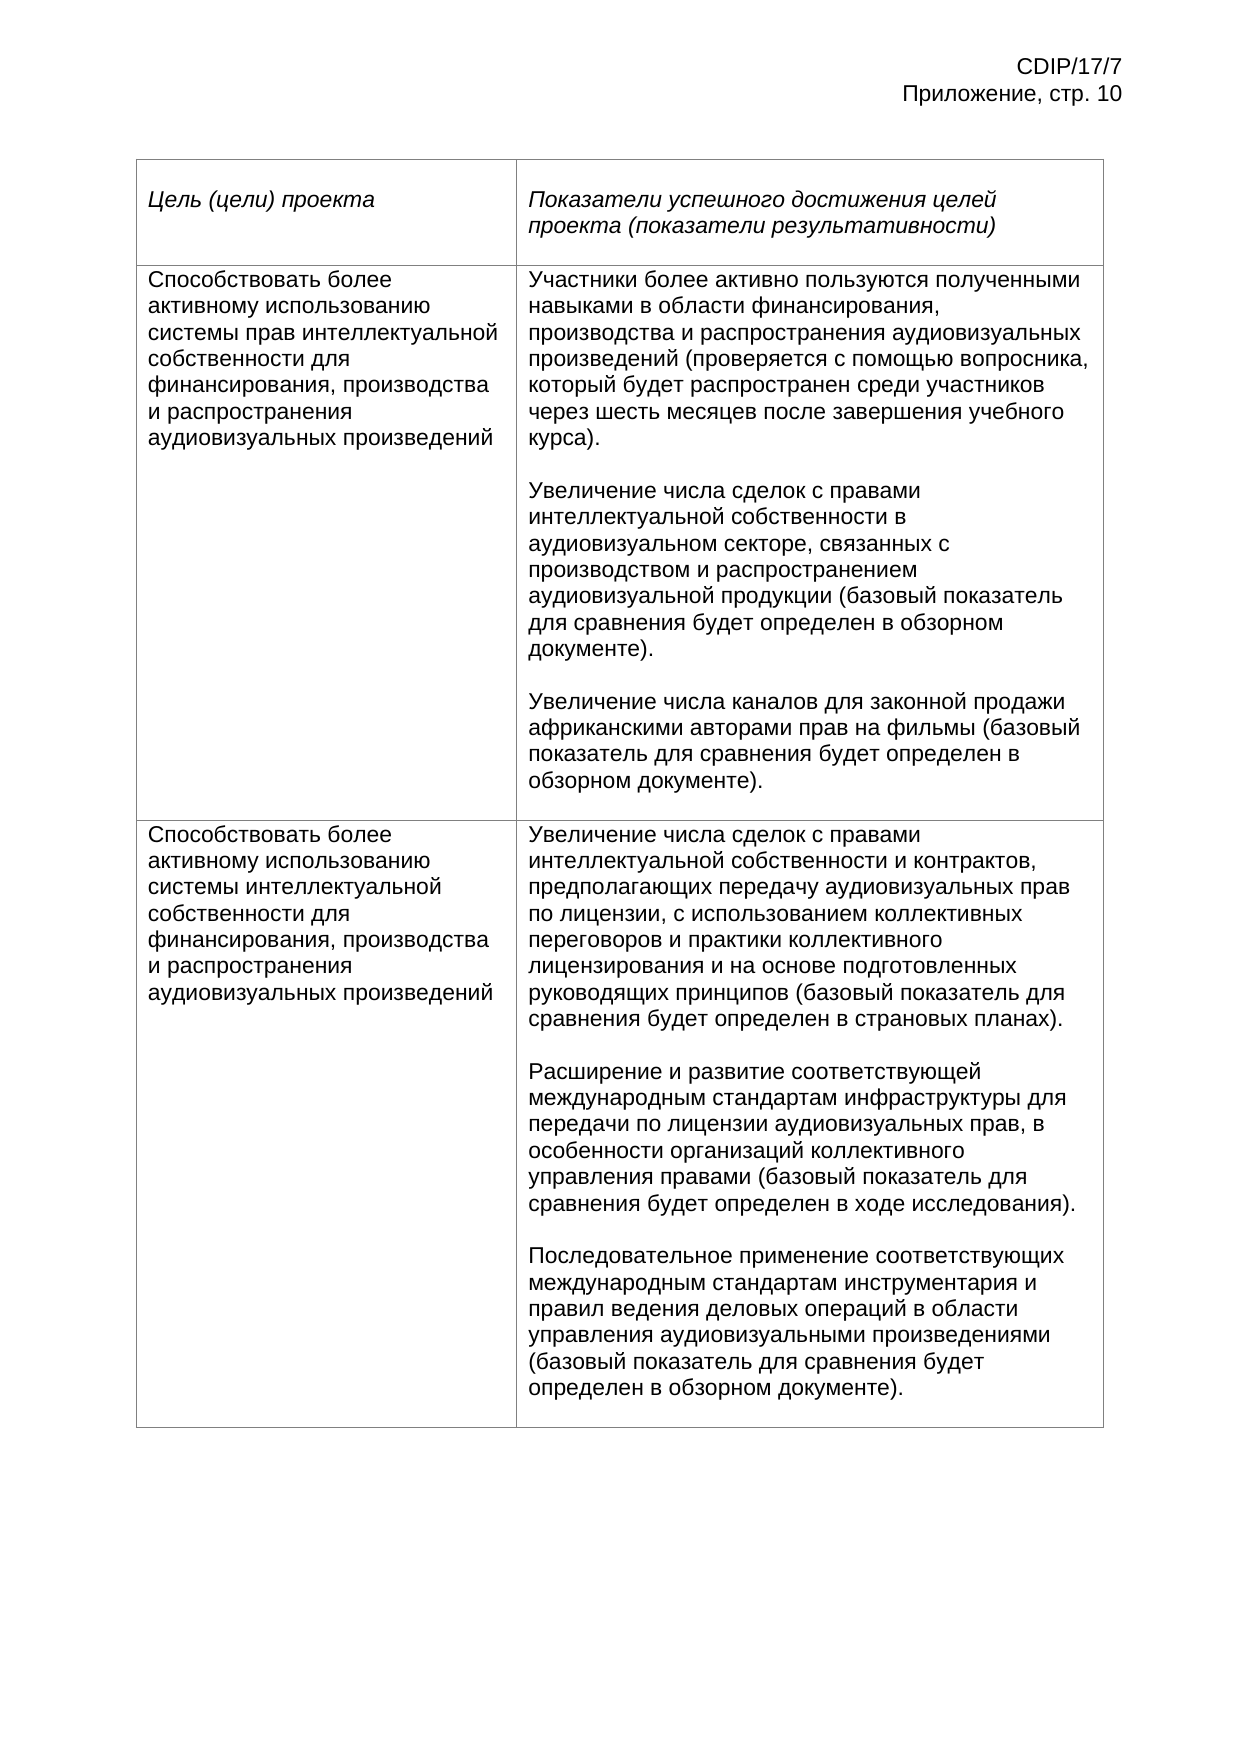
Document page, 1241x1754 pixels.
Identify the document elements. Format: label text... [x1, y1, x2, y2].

table_cell Способствовать более активному использованию системы интеллектуальной собственности для финансирования, производства и распространения аудиовизуальных произведений [137, 821, 516, 1427]
table_header Цель (цели) проекта [137, 160, 516, 265]
table_cell Увеличение числа сделок с правами интеллектуальной собственности и контрактов, предполагающих передачу аудиовизуальных прав по лицензии, с использованием коллективных переговоров и практики коллективного лицензирования и на основе подготовленных руководящих принципов (базовый показатель для сравнения будет определен в страновых планах). Расширение и развитие соответствующей международным стандартам инфраструктуры для передачи по лицензии аудиовизуальных прав, в особенности организаций коллективного управления правами (базовый показатель для сравнения будет определен в ходе исследования). Последовательное применение соответствующих международным стандартам инструментария и правил ведения деловых операций в области управления аудиовизуальными произведениями (базовый показатель для сравнения будет определен в обзорном документе). [517, 821, 1103, 1427]
table_header Показатели успешного достижения целей проекта (показатели результативности) [517, 160, 1103, 265]
table_cell Способствовать более активному использованию системы прав интеллектуальной собственности для финансирования, производства и распространения аудиовизуальных произведений [137, 266, 516, 819]
table_cell Участники более активно пользуются полученными навыками в области финансирования, производства и распространения аудиовизуальных произведений (проверяется с помощью вопросника, который будет распространен среди участников через шесть месяцев после завершения учебного курса). Увеличение числа сделок с правами интеллектуальной собственности в аудиовизуальном секторе, связанных с производством и распространением аудиовизуальной продукции (базовый показатель для сравнения будет определен в обзорном документе). Увеличение числа каналов для законной продажи африканскими авторами прав на фильмы (базовый показатель для сравнения будет определен в обзорном документе). [517, 266, 1103, 819]
